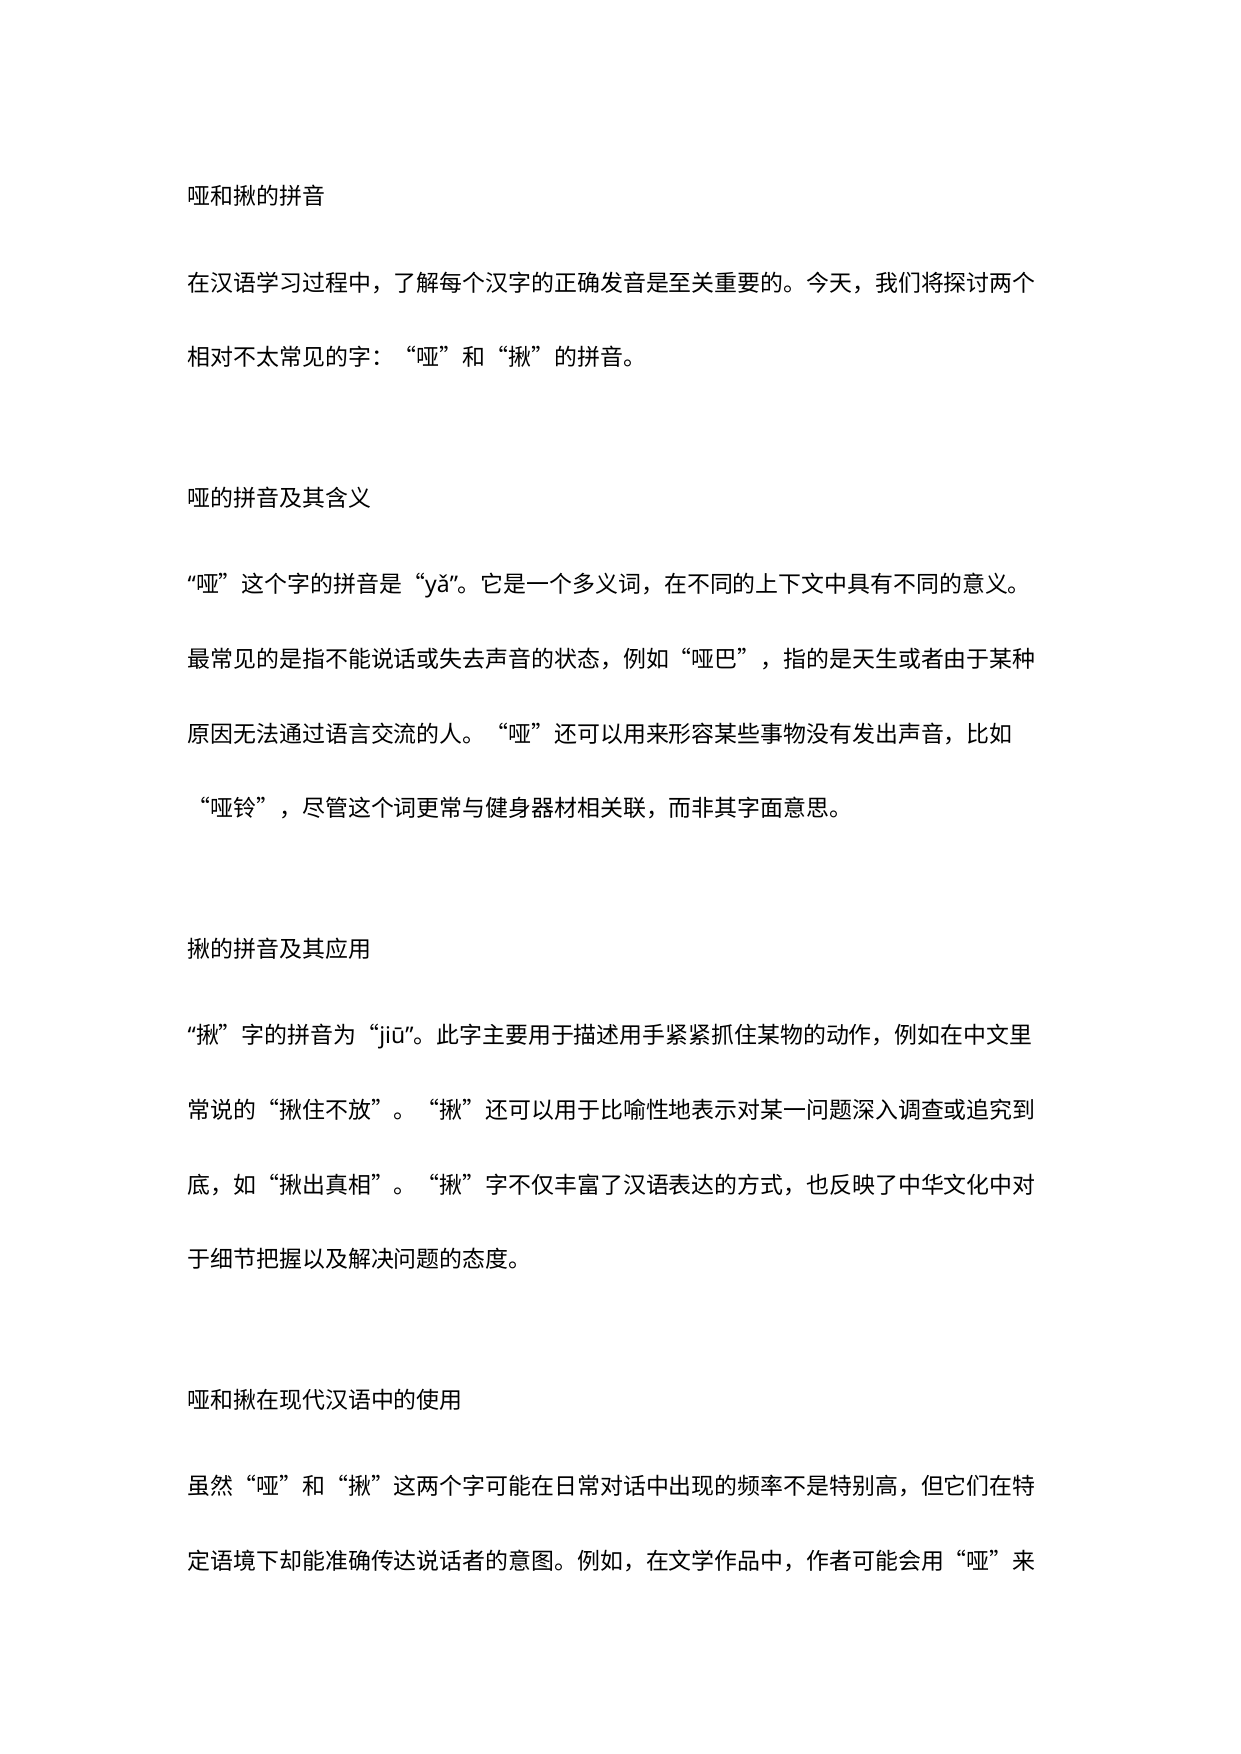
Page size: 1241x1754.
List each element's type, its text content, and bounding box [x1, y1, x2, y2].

text “揪”字的拼音为“jiū”。此字主要用于描述用手紧紧抓住某物的动作，例如在中文里常说的“揪住不放”。“揪”还可以用于比喻性地表示对某一问题深入调查或追究到底，如“揪出真相”。“揪”字不仅丰富了汉语表达的方式，也反映了中华文化中对于细节把握以及解决问题的态度。 [187, 1001, 1053, 1290]
text 揪的拼音及其应用 [187, 915, 1053, 980]
text 在汉语学习过程中，了解每个汉字的正确发音是至关重要的。今天，我们将探讨两个相对不太常见的字：“哑”和“揪”的拼音。 [187, 248, 1053, 388]
text 哑和揪的拼音 [187, 162, 1053, 227]
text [187, 1452, 1053, 1592]
text 哑的拼音及其含义 [187, 464, 1053, 529]
text “哑”这个字的拼音是“yǎ”。它是一个多义词，在不同的上下文中具有不同的意义。最常见的是指不能说话或失去声音的状态，例如“哑巴”，指的是天生或者由于某种原因无法通过语言交流的人。“哑”还可以用来形容某些事物没有发出声音，比如“哑铃”，尽管这个词更常与健身器材相关联，而非其字面意思。 [187, 550, 1053, 839]
text 哑和揪在现代汉语中的使用 [187, 1366, 1053, 1431]
